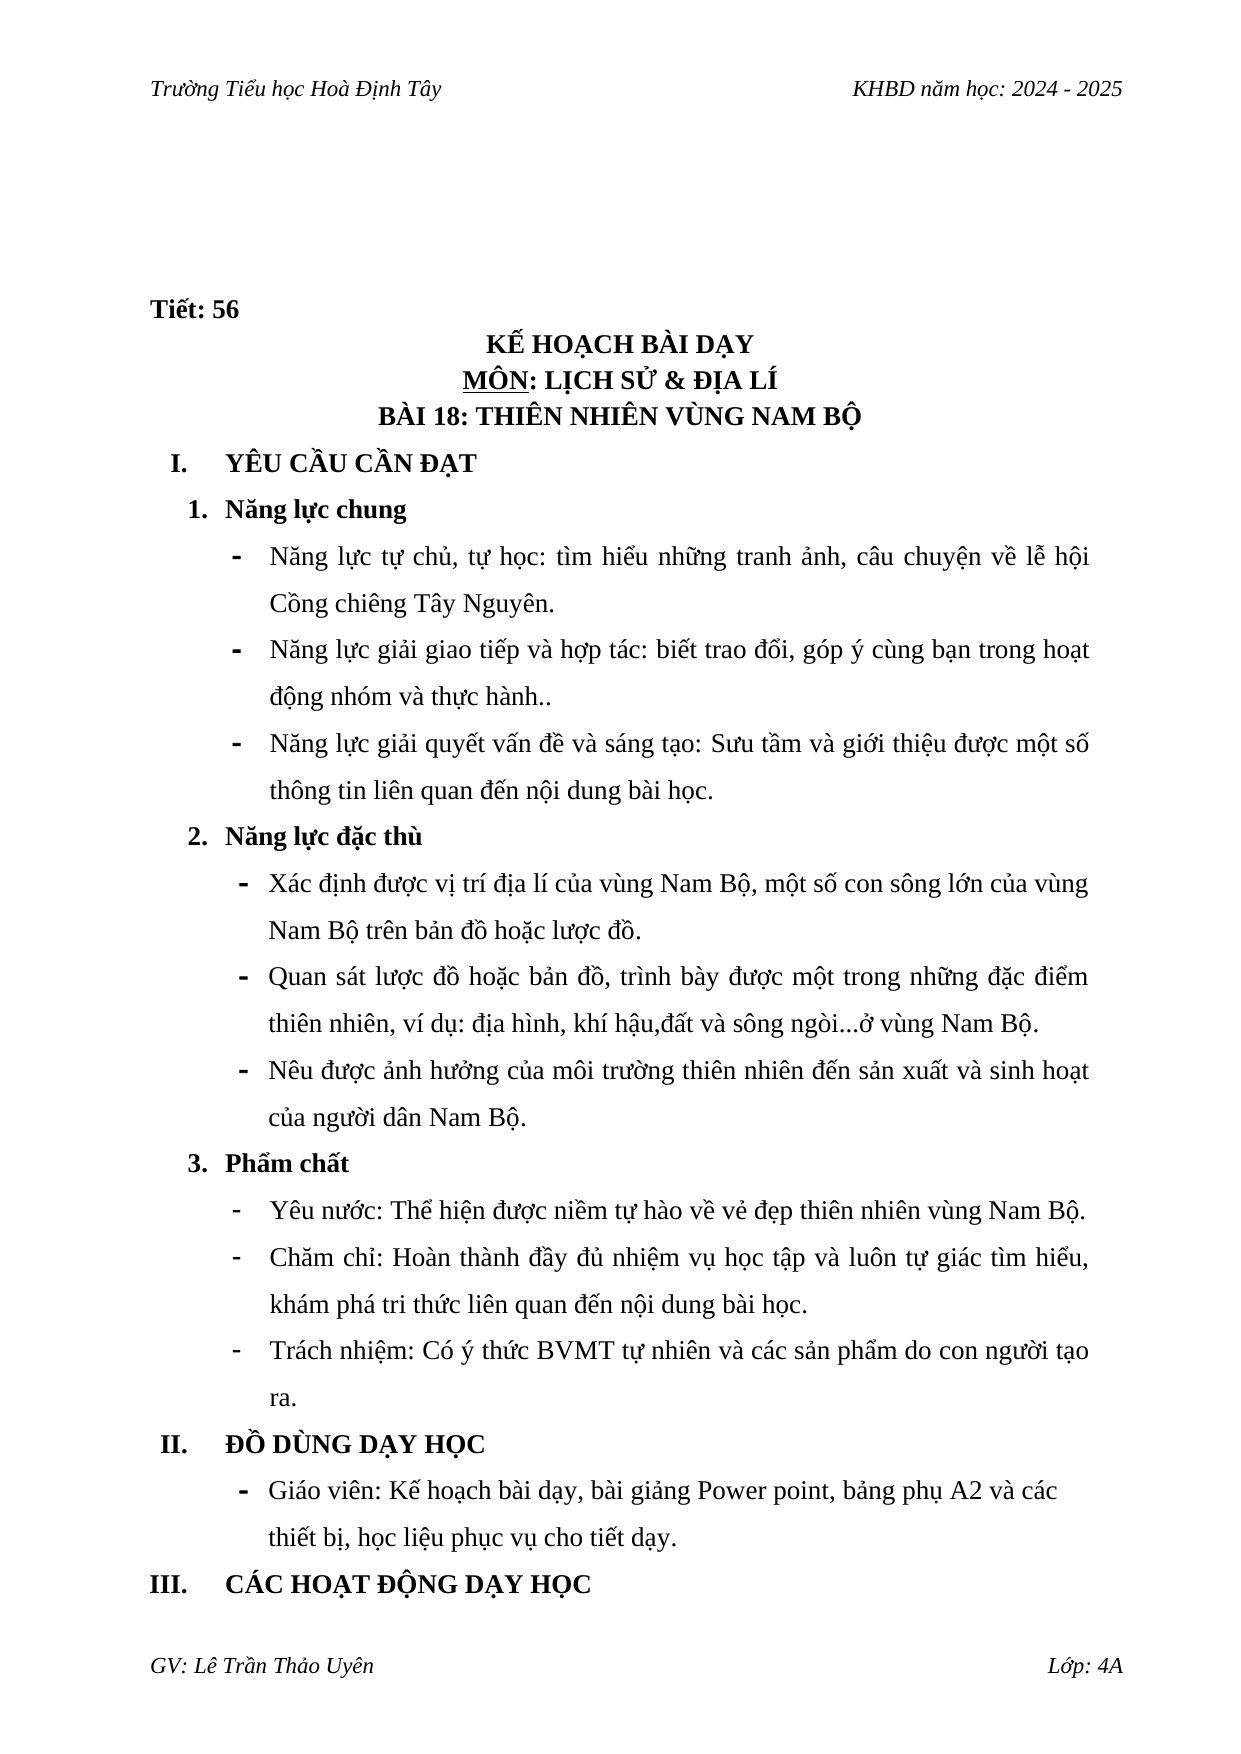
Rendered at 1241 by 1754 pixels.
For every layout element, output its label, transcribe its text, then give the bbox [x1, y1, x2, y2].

list Giáo viên: Kế hoạch bài dạy, bài giảng Power point, bảng phụ A2 và các thiết bị, học liệu phục vụ cho tiết dạy. [239, 1474, 1090, 1552]
text KẾ HOẠCH BÀI DẠY [150, 329, 1090, 360]
list Năng lực chung [187, 493, 1090, 524]
list Xác định được vị trí địa lí của vùng Nam Bộ, một số con sông lớn của vùng Nam Bộ trên bản đồ hoặc lược đồ. [239, 867, 1090, 945]
list YÊU CẦU CẦN ĐẠT [187, 447, 1090, 478]
list Nêu được ảnh hưởng của môi trường thiên nhiên đến sản xuất và sinh hoạt của người dân Nam Bộ. [239, 1054, 1090, 1132]
list Yêu nước: Thể hiện được niềm tự hào về vẻ đẹp thiên nhiên vùng Nam Bộ. [232, 1194, 1090, 1225]
list Năng lực đặc thù [187, 820, 1090, 852]
list Phẩm chất [187, 1147, 1090, 1178]
text MÔN: LỊCH SỬ & ĐỊA LÍ [150, 364, 1090, 396]
list Năng lực giải quyết vấn đề và sáng tạo: Sưu tầm và giới thiệu được một số thông tin liên quan đến nội dung bài học. [232, 727, 1090, 805]
list ĐỒ DÙNG DẠY HỌC [187, 1428, 1090, 1459]
text Tiết: 56 [150, 293, 1090, 324]
list Trách nhiệm: Có ý thức BVMT tự nhiên và các sản phẩm do con người tạo ra. [232, 1334, 1090, 1412]
list CÁC HOẠT ĐỘNG DẠY HỌC [187, 1568, 1090, 1599]
text BÀI 18: THIÊN NHIÊN VÙNG NAM BỘ [150, 400, 1090, 431]
list Chăm chỉ: Hoàn thành đầy đủ nhiệm vụ học tập và luôn tự giác tìm hiểu, khám phá tri thức liên quan đến nội dung bài học. [232, 1241, 1090, 1319]
list Năng lực giải giao tiếp và hợp tác: biết trao đổi, góp ý cùng bạn trong hoạt động nhóm và thực hành.. [232, 633, 1090, 711]
list Quan sát lược đồ hoặc bản đồ, trình bày được một trong những đặc điểm thiên nhiên, ví dụ: địa hình, khí hậu,đất và sông ngòi...ở vùng Nam Bộ. [239, 961, 1090, 1038]
list Năng lực tự chủ, tự học: tìm hiểu những tranh ảnh, câu chuyện về lễ hội Cồng chiêng Tây Nguyên. [232, 540, 1090, 618]
